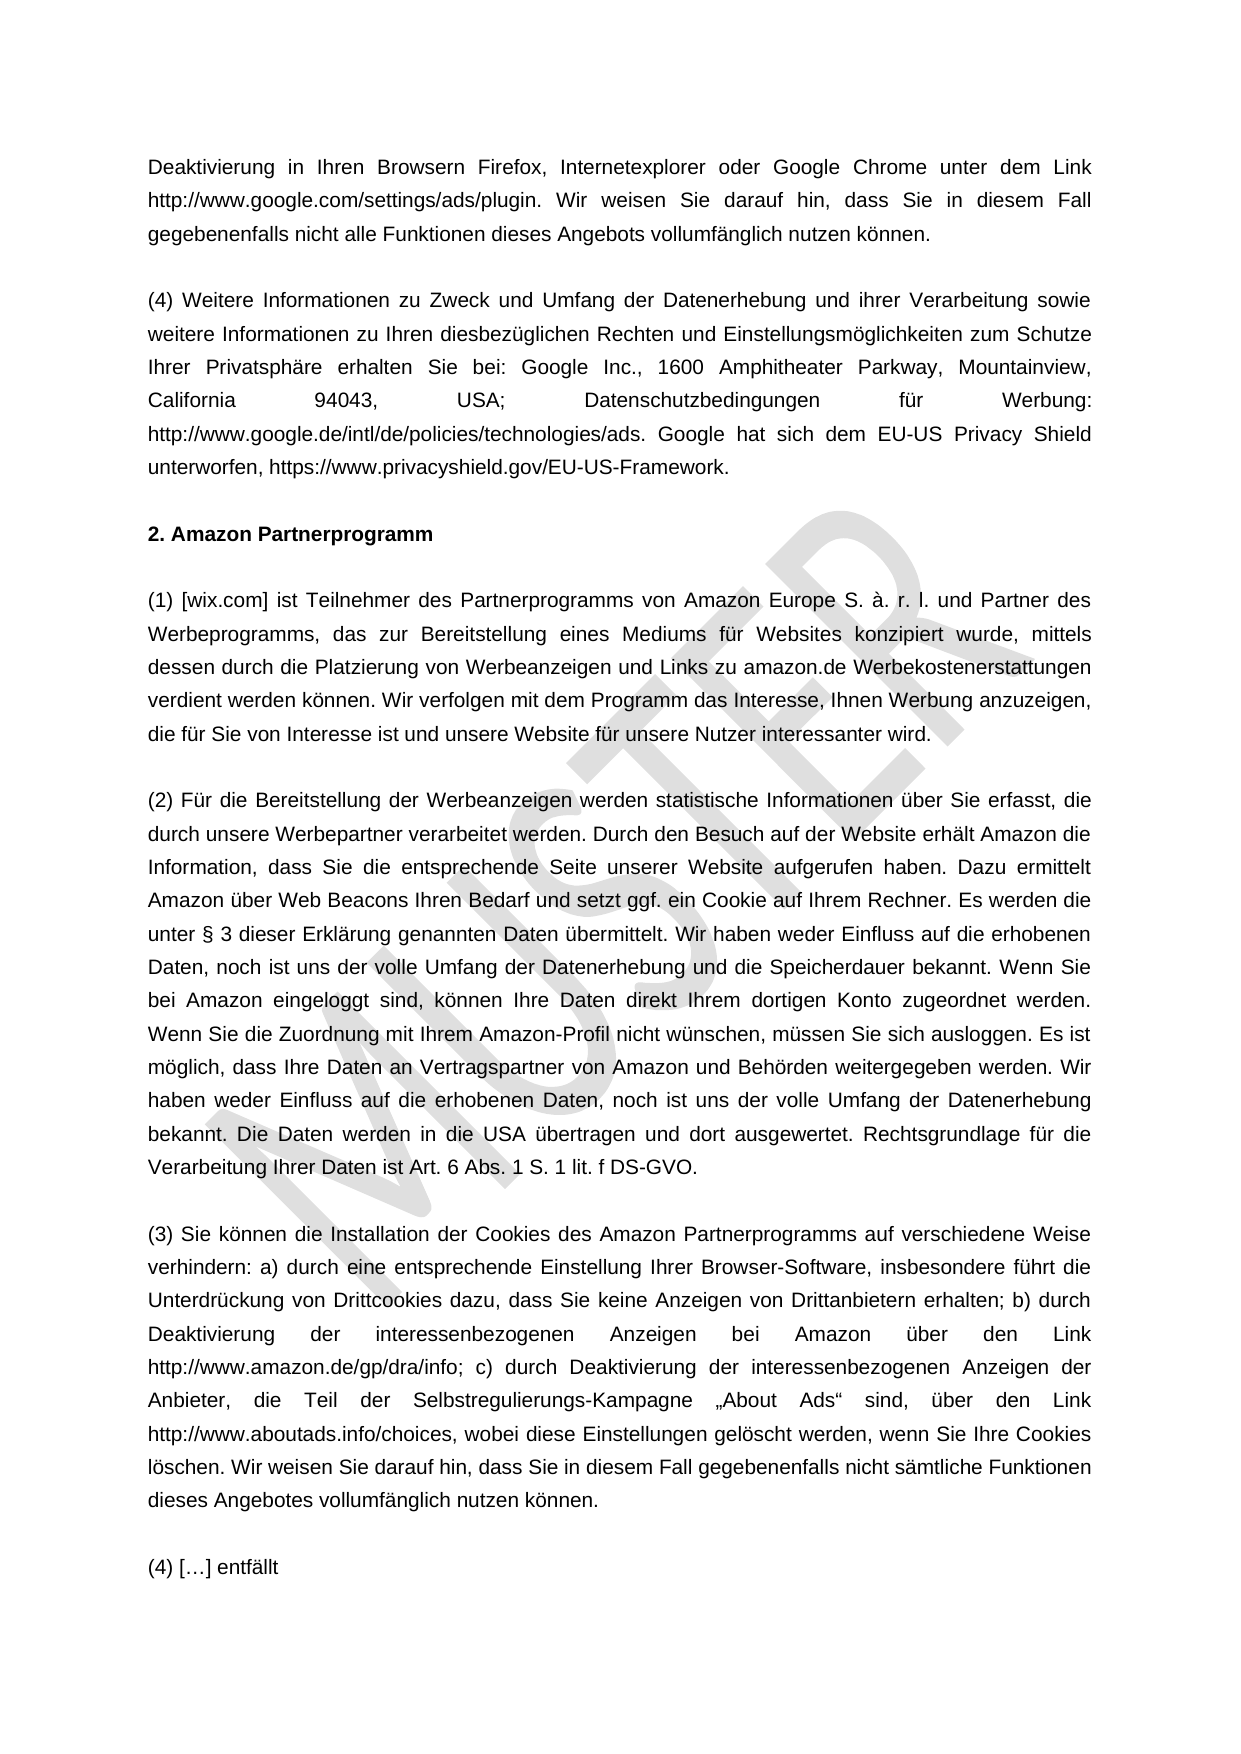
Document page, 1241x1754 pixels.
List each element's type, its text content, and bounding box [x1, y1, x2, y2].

text (3) Sie können die Installation der Cookies des Amazon Partnerprogramms auf verschiedene Weise verhindern: a) durch eine entsprechende Einstellung Ihrer Browser-Software, insbesondere führt die Unterdrückung von Drittcookies dazu, dass Sie keine Anzeigen von Drittanbietern erhalten; b) durch Deaktivierung der interessenbezogenen Anzeigen bei Amazon über den Link http://www.amazon.de/gp/dra/info; c) durch Deaktivierung der interessenbezogenen Anzeigen der Anbieter, die Teil der Selbstregulierungs-Kampagne „About Ads“ sind, über den Link http://www.aboutads.info/choices, wobei diese Einstellungen gelöscht werden, wenn Sie Ihre Cookies löschen. Wir weisen Sie darauf hin, dass Sie in diesem Fall gegebenenfalls nicht sämtliche Funktionen dieses Angebotes vollumfänglich nutzen können. [148, 1214, 1093, 1514]
text (4) Weitere Informationen zu Zweck und Umfang der Datenerhebung und ihrer Verarbeitung sowie weitere Informationen zu Ihren diesbezüglichen Rechten und Einstellungsmöglichkeiten zum Schutze Ihrer Privatsphäre erhalten Sie bei: Google Inc., 1600 Amphitheater Parkway, Mountainview, California 94043, USA; Datenschutzbedingungen für Werbung: http://www.google.de/intl/de/policies/technologies/ads. Google hat sich dem EU-US Privacy Shield unterworfen, https://www.privacyshield.gov/EU-US-Framework. [148, 281, 1093, 481]
text (4) […] entfällt [148, 1548, 1093, 1581]
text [148, 148, 1093, 248]
text 2. Amazon Partnerprogramm [148, 514, 1093, 548]
text (1) [wix.com] ist Teilnehmer des Partnerprogramms von Amazon Europe S. à. r. l. und Partner des Werbeprogramms, das zur Bereitstellung eines Mediums für Websites konzipiert wurde, mittels dessen durch die Platzierung von Werbeanzeigen und Links zu amazon.de Werbekostenerstattungen verdient werden können. Wir verfolgen mit dem Programm das Interesse, Ihnen Werbung anzuzeigen, die für Sie von Interesse ist und unsere Website für unsere Nutzer interessanter wird. [148, 581, 1093, 748]
text (2) Für die Bereitstellung der Werbeanzeigen werden statistische Informationen über Sie erfasst, die durch unsere Werbepartner verarbeitet werden. Durch den Besuch auf der Website erhält Amazon die Information, dass Sie die entsprechende Seite unserer Website aufgerufen haben. Dazu ermittelt Amazon über Web Beacons Ihren Bedarf und setzt ggf. ein Cookie auf Ihrem Rechner. Es werden die unter § 3 dieser Erklärung genannten Daten übermittelt. Wir haben weder Einfluss auf die erhobenen Daten, noch ist uns der volle Umfang der Datenerhebung und die Speicherdauer bekannt. Wenn Sie bei Amazon eingeloggt sind, können Ihre Daten direkt Ihrem dortigen Konto zugeordnet werden. Wenn Sie die Zuordnung mit Ihrem Amazon-Profil nicht wünschen, müssen Sie sich ausloggen. Es ist möglich, dass Ihre Daten an Vertragspartner von Amazon und Behörden weitergegeben werden. Wir haben weder Einfluss auf die erhobenen Daten, noch ist uns der volle Umfang der Datenerhebung bekannt. Die Daten werden in die USA übertragen und dort ausgewertet. Rechtsgrundlage für die Verarbeitung Ihrer Daten ist Art. 6 Abs. 1 S. 1 lit. f DS-GVO. [148, 781, 1093, 1181]
